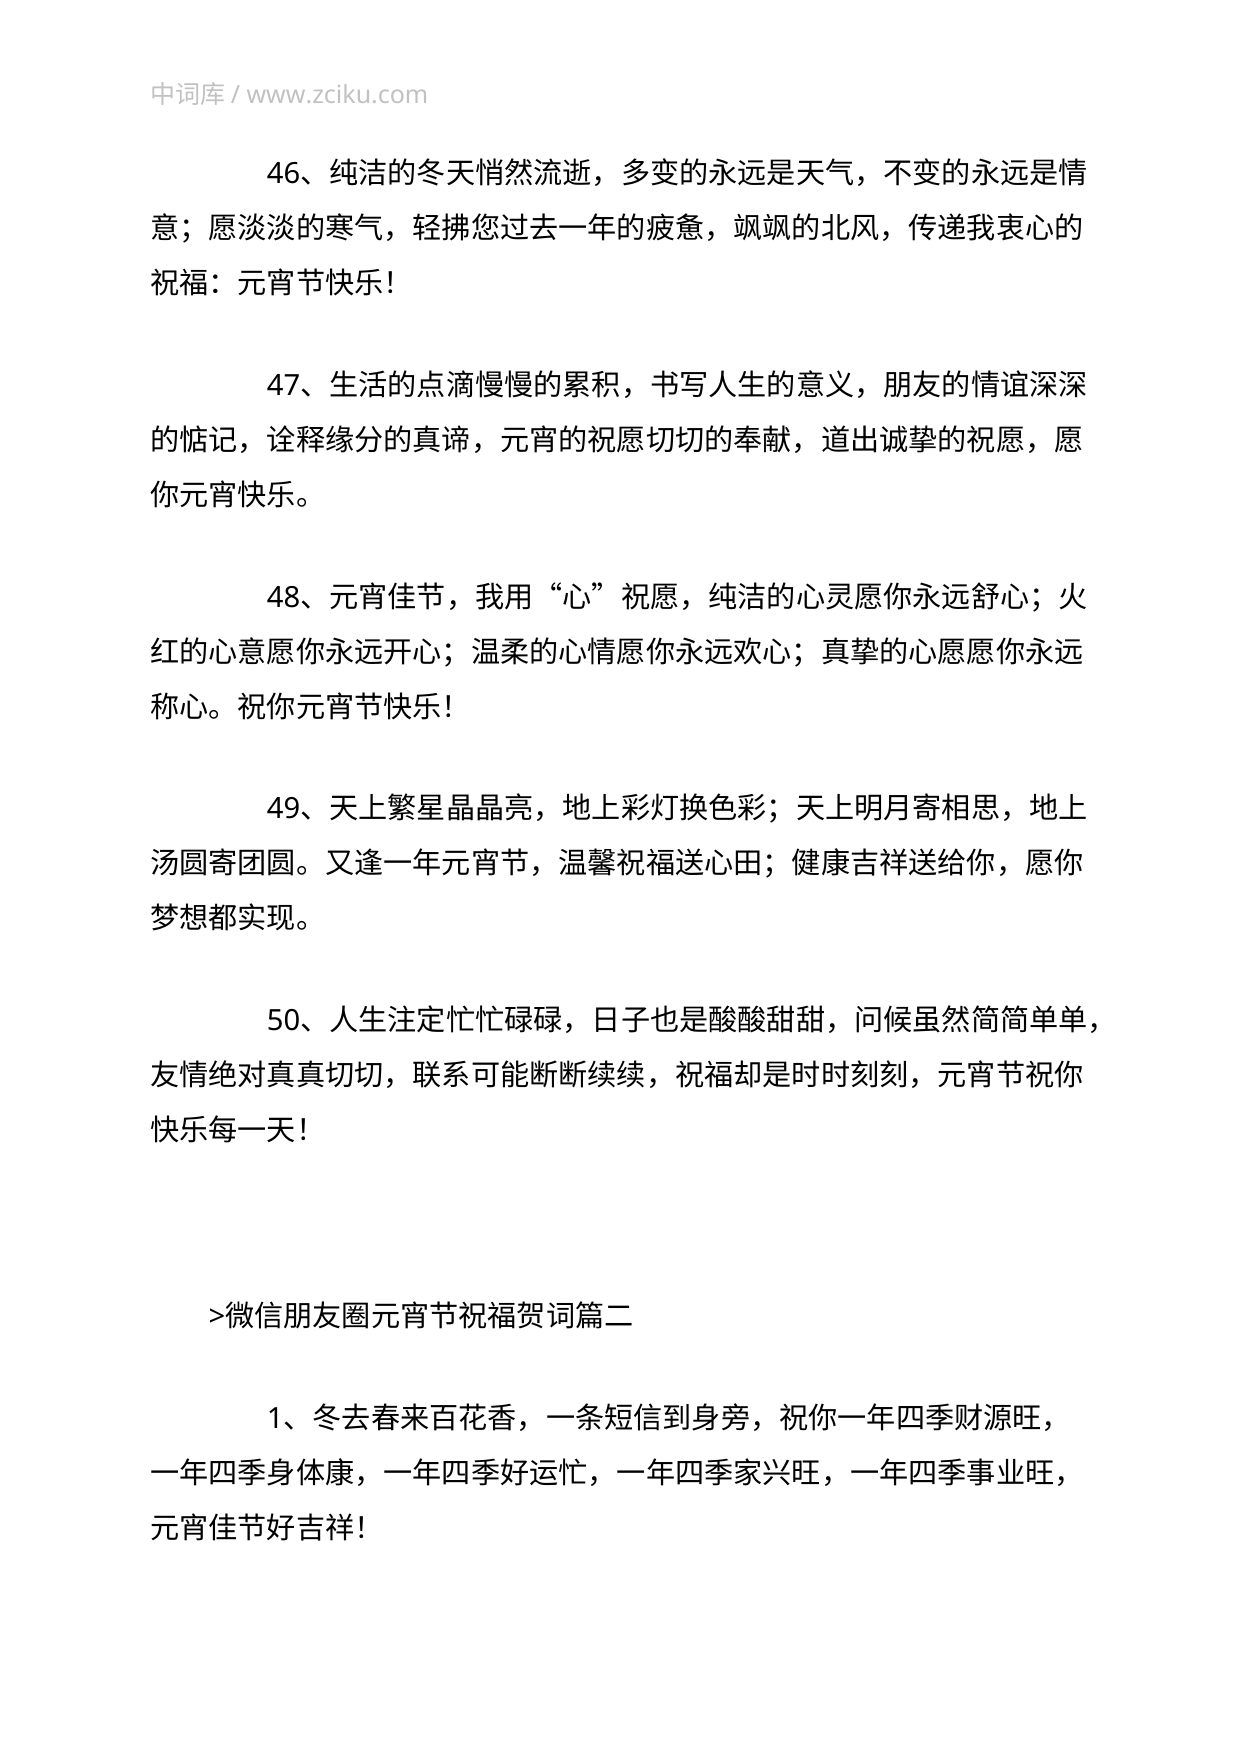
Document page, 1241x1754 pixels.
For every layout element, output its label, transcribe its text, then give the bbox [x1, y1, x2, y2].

text 48、元宵佳节，我用“心”祝愿，纯洁的心灵愿你永远舒心；火红的心意愿你永远开心；温柔的心情愿你永远欢心；真挚的心愿愿你永远称心。祝你元宵节快乐！ [150, 573, 1090, 726]
text 1、冬去春来百花香，一条短信到身旁，祝你一年四季财源旺，一年四季身体康，一年四季好运忙，一年四季家兴旺，一年四季事业旺，元宵佳节好吉祥！ [150, 1394, 1090, 1547]
text >微信朋友圈元宵节祝福贺词篇二 [150, 1292, 1090, 1335]
text 46、纯洁的冬天悄然流逝，多变的永远是天气，不变的永远是情意；愿淡淡的寒气，轻拂您过去一年的疲惫，飒飒的北风，传递我衷心的祝福：元宵节快乐！ [150, 150, 1090, 302]
text 47、生活的点滴慢慢的累积，书写人生的意义，朋友的情谊深深的惦记，诠释缘分的真谛，元宵的祝愿切切的奉献，道出诚挚的祝愿，愿你元宵快乐。 [150, 362, 1090, 514]
text 50、人生注定忙忙碌碌，日子也是酸酸甜甜，问候虽然简简单单，友情绝对真真切切，联系可能断断续续，祝福却是时时刻刻，元宵节祝你快乐每一天！ [150, 997, 1090, 1149]
text 49、天上繁星晶晶亮，地上彩灯换色彩；天上明月寄相思，地上汤圆寄团圆。又逢一年元宵节，温馨祝福送心田；健康吉祥送给你，愿你梦想都实现。 [150, 785, 1090, 937]
